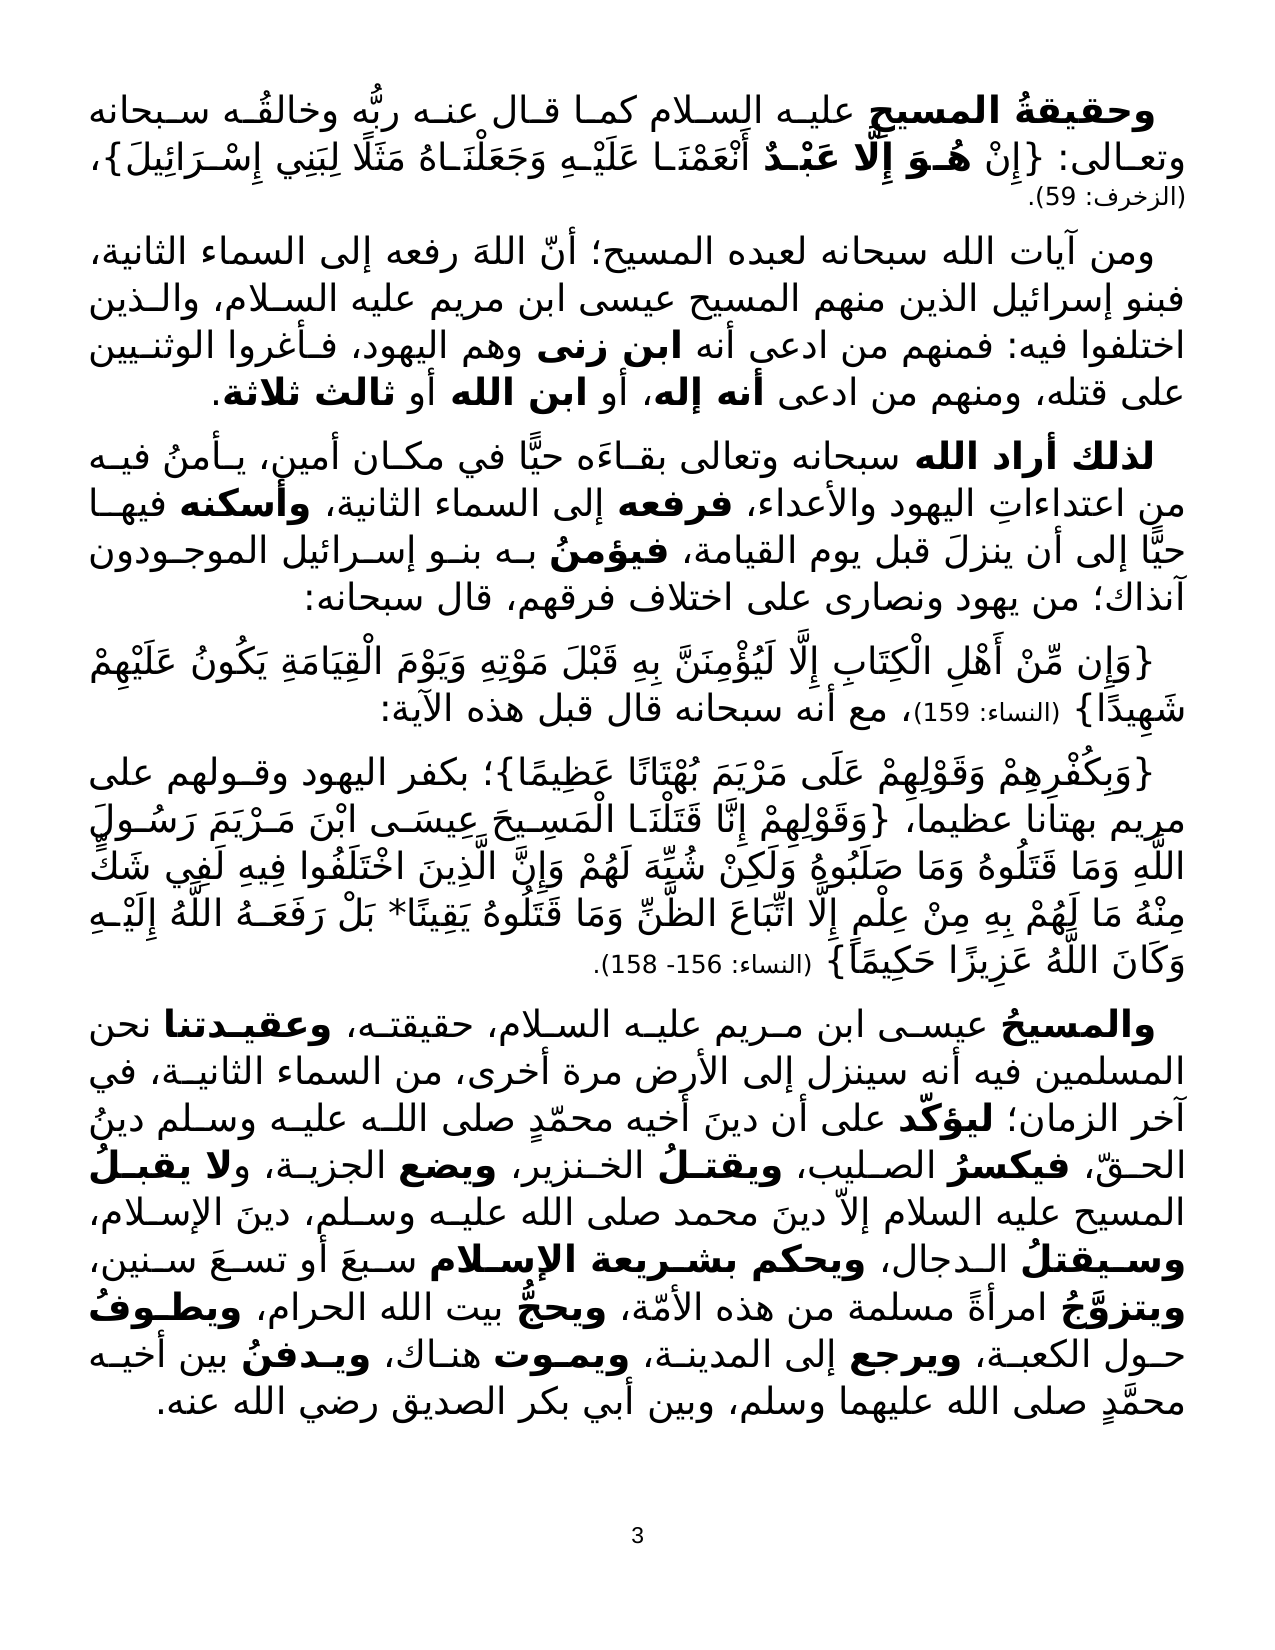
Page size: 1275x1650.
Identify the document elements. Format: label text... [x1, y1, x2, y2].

text ومن آيات الله سبحانه لعبده المسيح؛ أنّ اللهَ رفعه إلى السماء الثانية، فبنو إسرائيل الذين منهم المسيح عيسى ابن مريم عليه السلام، والذين اختلفوا فيه: فمنهم من ادعى أنه ابن زنى وهم اليهود، فأغروا الوثنيين على قتله، ومنهم من ادعى أنه إله، أو ابن الله أو ثالث ثلاثة. [89, 230, 1186, 415]
text {وَإِن مِّنْ أَهْلِ الْكِتَابِ إِلَّا لَيُؤْمِنَنَّ بِهِ قَبْلَ مَوْتِهِ وَيَوْمَ الْقِيَامَةِ يَكُونُ عَلَيْهِمْ شَهِيدًا} (النساء: 159)، مع أنه سبحانه قال قبل هذه الآية: [89, 640, 1186, 731]
text وحقيقةُ المسيحِ عليه السلام كما قال عنه ربُّه وخالقُه سبحانه وتعالى: {إِنْ هُوَ إِلَّا عَبْدٌ أَنْعَمْنَا عَلَيْهِ وَجَعَلْنَاهُ مَثَلًا لِبَنِي إِسْرَائِيلَ}، (الزخرف: 59). [89, 89, 1186, 211]
text لذلك أراد الله سبحانه وتعالى بقاءَه حيًّا في مكان أمين، يأمنُ فيه من اعتداءاتِ اليهود والأعداء، فرفعه إلى السماء الثانية، وأسكنه فيها حيًّا إلى أن ينزلَ قبل يوم القيامة، فيؤمنُ به بنو إسرائيل الموجودون آنذاك؛ من يهود ونصارى على اختلاف فرقهم، قال سبحانه: [89, 435, 1186, 620]
text والمسيحُ عيسى ابن مريم عليه السلام، حقيقته، وعقيدتنا نحن المسلمين فيه أنه سينزل إلى الأرض مرة أخرى، من السماء الثانية، في آخر الزمان؛ ليؤكّد على أن دينَ أخيه محمّدٍ صلى الله عليه وسلم دينُ الحقّ، فيكسرُ الصليب، ويقتلُ الخنزير، ويضع الجزية، ولا يقبلُ المسيح عليه السلام إلاّ دينَ محمد صلى الله عليه وسلم، دينَ الإسلام، وسيقتلُ الدجال، ويحكم بشريعة الإسلام سبعَ أو تسعَ سنين، ويتزوَّجُ امرأةً مسلمة من هذه الأمّة، ويحجُّ بيت الله الحرام، ويطوفُ حول الكعبة، ويرجع إلى المدينة، ويموت هناك، ويدفنُ بين أخيه محمَّدٍ صلى الله عليهما وسلم، وبين أبي بكر الصديق رضي الله عنه. [89, 1003, 1186, 1423]
text {وَبِكُفْرِهِمْ وَقَوْلِهِمْ عَلَى مَرْيَمَ بُهْتَانًا عَظِيمًا}؛ بكفر اليهود وقولهم على مريم بهتانا عظيما، {وَقَوْلِهِمْ إِنَّا قَتَلْنَا الْمَسِيحَ عِيسَى ابْنَ مَرْيَمَ رَسُولَ اللَّهِ وَمَا قَتَلُوهُ وَمَا صَلَبُوهُ وَلَكِنْ شُبِّهَ لَهُمْ وَإِنَّ الَّذِينَ اخْتَلَفُوا فِيهِ لَفِي شَكٍّ مِنْهُ مَا لَهُمْ بِهِ مِنْ عِلْمٍ إِلَّا اتِّبَاعَ الظَّنِّ وَمَا قَتَلُوهُ يَقِينًا* بَلْ رَفَعَهُ اللَّهُ إِلَيْهِ وَكَانَ اللَّهُ عَزِيزًا حَكِيمًا} (النساء: 156- 158). [89, 751, 1186, 983]
